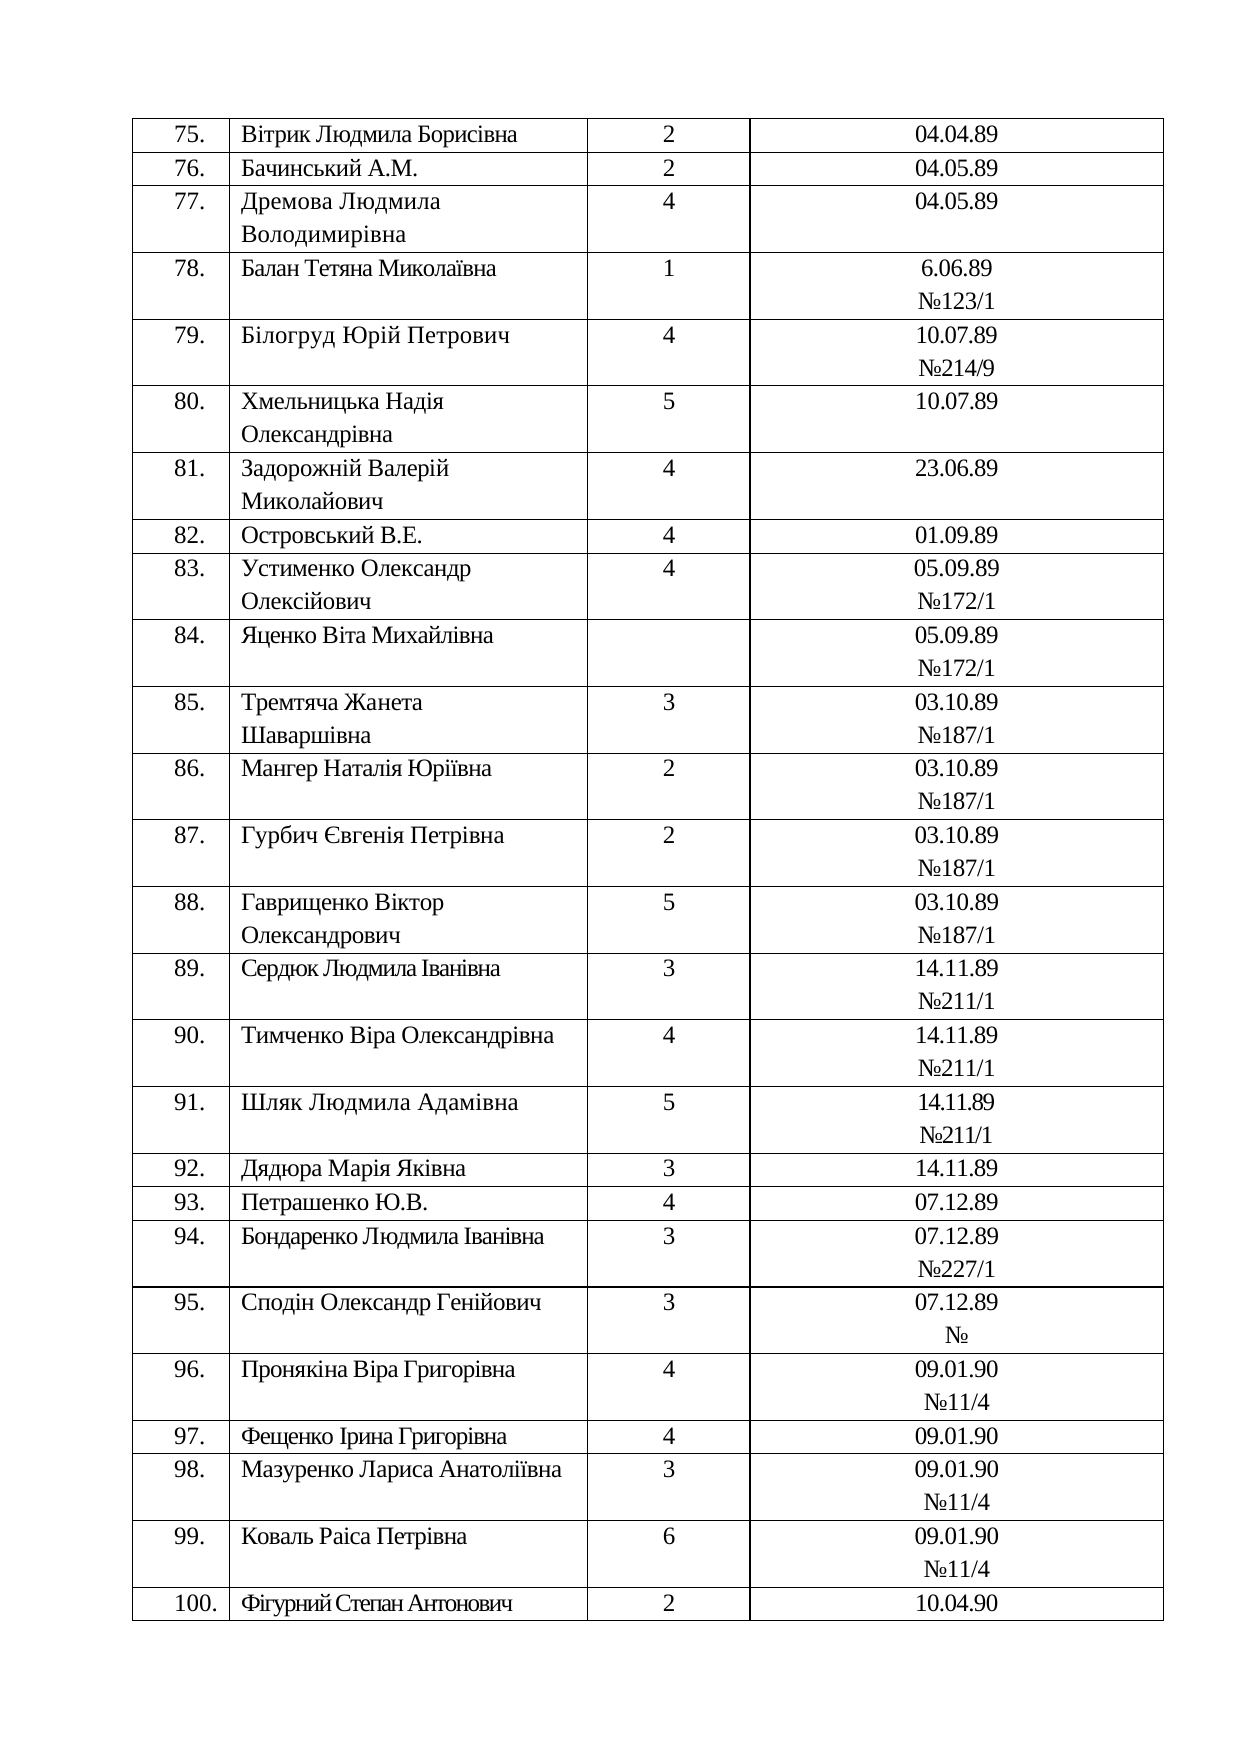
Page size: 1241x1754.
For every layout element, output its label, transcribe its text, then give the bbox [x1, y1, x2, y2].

table_cell 04.05.89 [751, 186, 1163, 252]
table_cell 14.11.89 №211/1 [751, 1087, 1163, 1152]
table_cell 2 [588, 754, 749, 819]
table_cell 4 [588, 453, 749, 519]
table_cell 4 [588, 1421, 749, 1453]
table_cell Хмельницька Надія Олександрівна [230, 386, 587, 452]
table_cell [133, 320, 229, 385]
table_cell Коваль Раіса Петрівна [230, 1521, 587, 1587]
table_cell 04.05.89 [751, 153, 1163, 185]
table_cell [133, 1354, 229, 1420]
table_cell [133, 386, 229, 452]
table_cell Дремова Людмила Володимирівна [230, 186, 587, 252]
table_cell [133, 620, 229, 686]
table_cell 2 [588, 820, 749, 886]
table_cell [133, 687, 229, 752]
table_cell Тремтяча Жанета Шаваршівна [230, 687, 587, 752]
table_cell Островський В.Е. [230, 520, 587, 552]
table_cell 3 [588, 687, 749, 752]
table_cell 03.10.89 №187/1 [751, 887, 1163, 952]
table_cell 07.12.89 № [751, 1288, 1163, 1353]
table_cell [133, 253, 229, 319]
table_cell 23.06.89 [751, 453, 1163, 519]
table_cell Cподін Олександр Генійович [230, 1288, 587, 1353]
table_cell Пронякіна Віра Григорівна [230, 1354, 587, 1420]
table_cell [133, 1454, 229, 1520]
table_cell 10.07.89 [751, 386, 1163, 452]
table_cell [230, 1588, 587, 1620]
table_cell Сердюк Людмила Іванівна [230, 954, 587, 1019]
table_cell 4 [588, 1354, 749, 1420]
table_cell Бачинський A.M. [230, 153, 587, 185]
table_cell [133, 1221, 229, 1286]
table_cell 09.01.90 №11/4 [751, 1454, 1163, 1520]
table_cell 14.11.89 №211/1 [751, 1020, 1163, 1086]
table_cell 09.01.90 №11/4 [751, 1354, 1163, 1420]
table_cell 05.09.89 №172/1 [751, 620, 1163, 686]
table_cell 5 [588, 386, 749, 452]
table_cell Фещенко Ірина Григорівна [230, 1421, 587, 1453]
table_cell Мазуренко Лариса Анатоліївна [230, 1454, 587, 1520]
table_cell Білогруд Юрій Петрович [230, 320, 587, 385]
table_cell 2 [588, 153, 749, 185]
table_cell 4 [588, 186, 749, 252]
table_cell 4 [588, 1187, 749, 1220]
table_cell Вітрик Людмила Борисівна [230, 119, 587, 152]
table_cell 5 [588, 1087, 749, 1152]
table_cell [133, 453, 229, 519]
table_cell 4 [588, 320, 749, 385]
table_cell 04.04.89 [751, 119, 1163, 152]
table_cell 6 [588, 1521, 749, 1587]
table_cell 10.04.90 №69/1 [751, 1588, 1163, 1620]
table_cell Петрашенко Ю.В. [230, 1187, 587, 1220]
table_cell [133, 954, 229, 1019]
table_cell Тимченко Віра Олександрівна [230, 1020, 587, 1086]
table_cell Шляк Людмила Адамівна [230, 1087, 587, 1152]
table_cell 3 [588, 954, 749, 1019]
table_cell Балан Тетяна Миколаївна [230, 253, 587, 319]
table_cell Задорожній Валерій Миколайович [230, 453, 587, 519]
table_cell 03.10.89 №187/1 [751, 820, 1163, 886]
table_cell [133, 754, 229, 819]
table_cell [133, 1187, 229, 1220]
table_cell [133, 1288, 229, 1353]
table_cell [133, 1154, 229, 1186]
table_cell 05.09.89 №172/1 [751, 554, 1163, 619]
table_cell [133, 1087, 229, 1152]
table_cell Яценко Віта Михайлівна [230, 620, 587, 686]
table_cell 6.06.89 №123/1 [751, 253, 1163, 319]
table_cell [133, 153, 229, 185]
table_cell 14.11.89 [751, 1154, 1163, 1186]
table_cell 03.10.89 №187/1 [751, 687, 1163, 752]
table_cell 2 [588, 1588, 749, 1620]
table_cell 4 [588, 520, 749, 552]
table_cell [133, 887, 229, 952]
table_cell [133, 119, 229, 152]
table_cell 2 [588, 119, 749, 152]
table_cell 10.07.89 №214/9 [751, 320, 1163, 385]
table_cell [133, 554, 229, 619]
table_cell Гурбич Євгенія Петрівна [230, 820, 587, 886]
table_cell [588, 620, 749, 686]
table_cell Мангер Наталія Юріївна [230, 754, 587, 819]
table_cell Бондаренко Людмила Іванівна [230, 1221, 587, 1286]
table_cell 4 [588, 1020, 749, 1086]
table_cell [133, 520, 229, 552]
table_cell 3 [588, 1454, 749, 1520]
table_cell 4 [588, 554, 749, 619]
table_cell [133, 1521, 229, 1587]
table_cell Гаврищенко Віктор Олександрович [230, 887, 587, 952]
table_cell [133, 1588, 229, 1620]
table_cell [133, 820, 229, 886]
table_cell 09.01.90 №11/4 [751, 1521, 1163, 1587]
table_cell 07.12.89 №227/1 [751, 1221, 1163, 1286]
table_cell 3 [588, 1221, 749, 1286]
table_cell 1 [588, 253, 749, 319]
table_cell Устименко Олександр Олексійович [230, 554, 587, 619]
table_cell [133, 1020, 229, 1086]
table_cell 5 [588, 887, 749, 952]
table_cell 3 [588, 1154, 749, 1186]
table_cell 14.11.89 №211/1 [751, 954, 1163, 1019]
table_cell 09.01.90 [751, 1421, 1163, 1453]
table_cell 03.10.89 №187/1 [751, 754, 1163, 819]
table_cell [133, 186, 229, 252]
table_cell 01.09.89 [751, 520, 1163, 552]
table_cell 07.12.89 [751, 1187, 1163, 1220]
table_cell Дядюра Марія Яківна [230, 1154, 587, 1186]
table_cell [133, 1421, 229, 1453]
table_cell 3 [588, 1288, 749, 1353]
